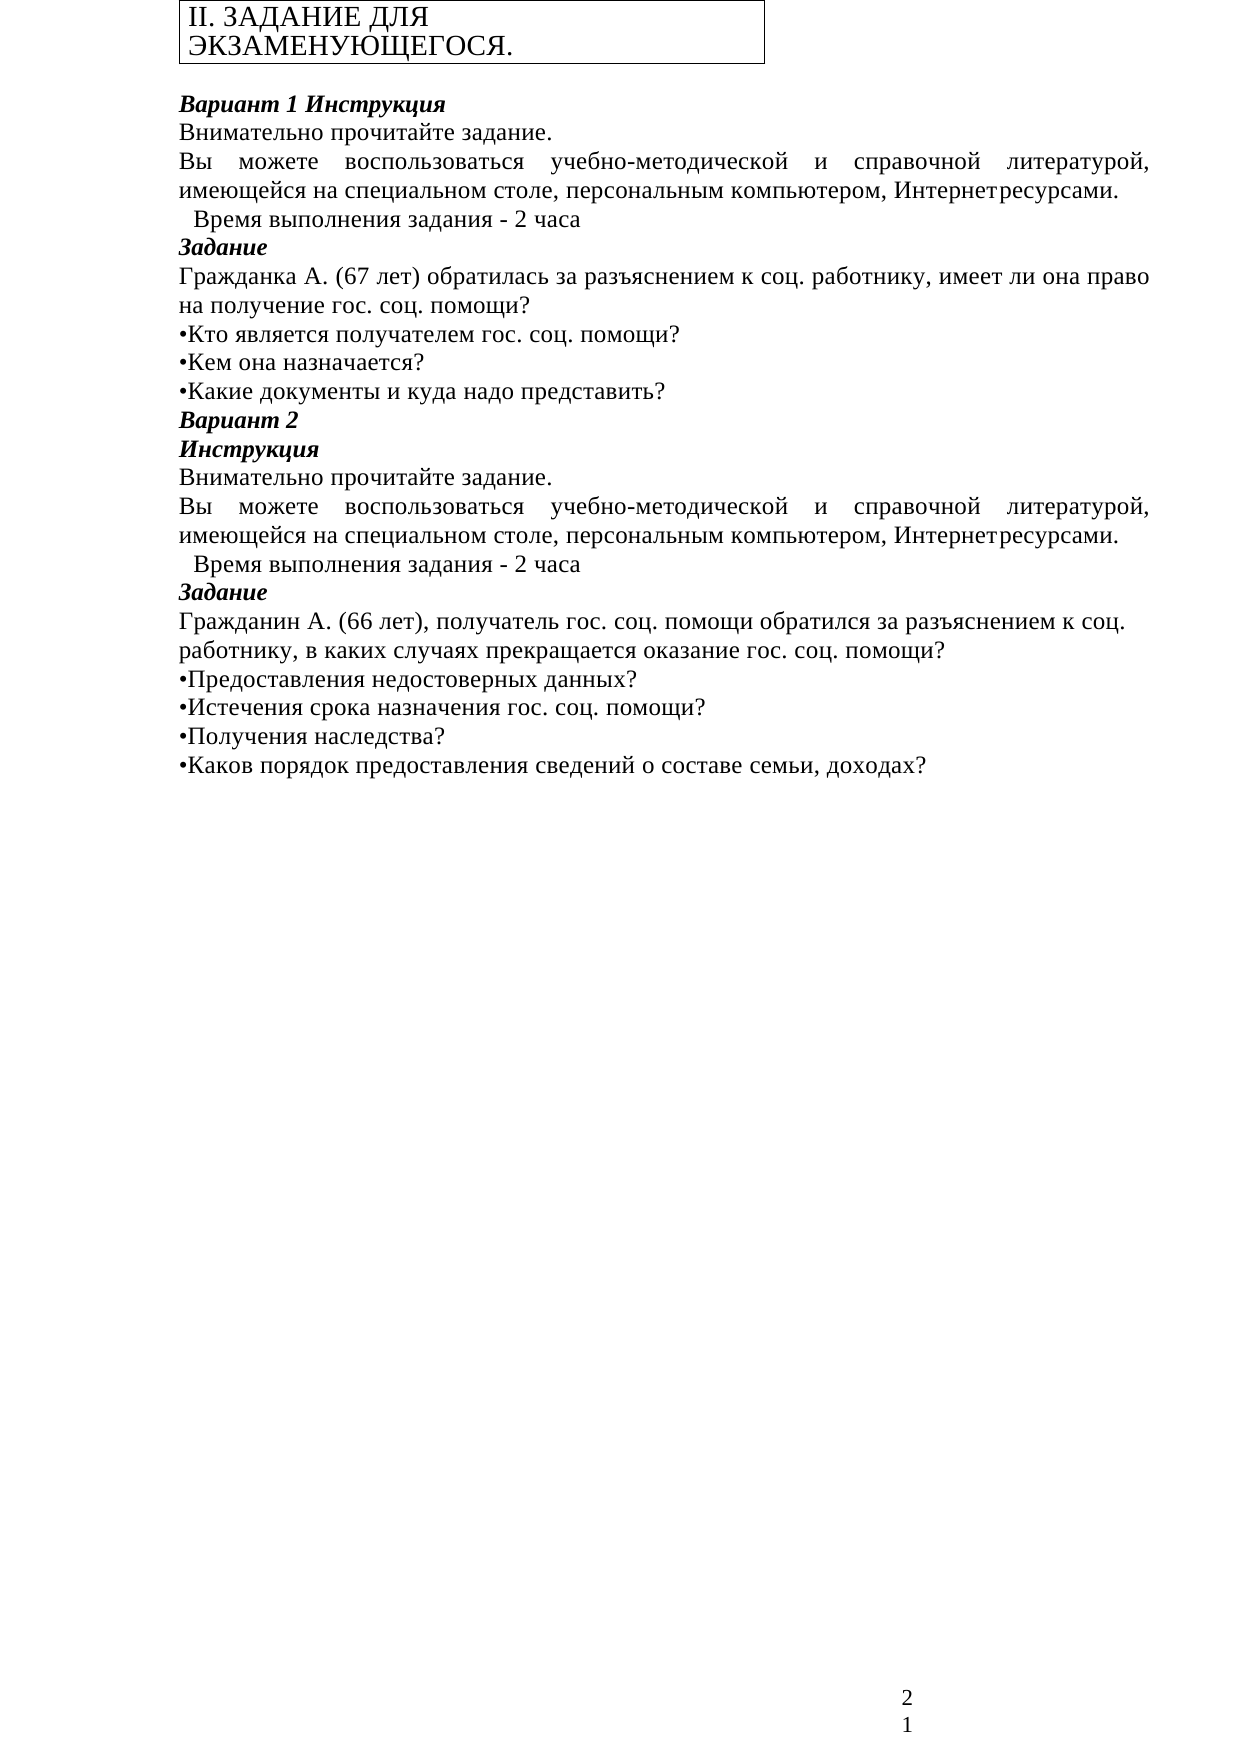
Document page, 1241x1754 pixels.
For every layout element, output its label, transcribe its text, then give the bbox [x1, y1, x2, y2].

text •Кто является получателем гос. соц. помощи? [178, 319, 1152, 347]
text Гражданин А. (66 лет), получатель гос. соц. помощи обратился за разъяснением к соц. работнику, в каких случаях прекращается оказание гос. соц. помощи? [178, 606, 1152, 664]
text Время выполнения задания - 2 часа Задание [178, 204, 637, 261]
text Вы можете воспользоваться учебно-методической и справочной литературой, имеющейся на специальном столе, персональным компьютером, Интернетресурсами. [178, 146, 1152, 204]
text Внимательно прочитайте задание. [178, 462, 1152, 491]
text Вариант 2 Инструкция [178, 405, 341, 462]
text •Какие документы и куда надо представить? [178, 376, 1152, 405]
text •Истечения срока назначения гос. соц. помощи? [178, 692, 1152, 721]
text •Получения наследства? [178, 721, 1152, 750]
text Гражданка А. (67 лет) обратилась за разъяснением к соц. работнику, имеет ли она право на получение гос. соц. помощи? [178, 261, 1152, 319]
text •Предоставления недостоверных данных? [178, 664, 1152, 692]
text Вариант 1 Инструкция [305, 89, 599, 117]
text •Каков порядок предоставления сведений о составе семьи, доходах? [178, 750, 1152, 779]
text •Кем она назначается? [178, 347, 1152, 376]
text Внимательно прочитайте задание. [178, 117, 1152, 146]
text Задание [178, 577, 1152, 606]
text Время выполнения задания - 2 часа [178, 549, 1152, 577]
text Вы можете воспользоваться учебно-методической и справочной литературой, имеющейся на специальном столе, персональным компьютером, Интернетресурсами. [178, 491, 1152, 549]
